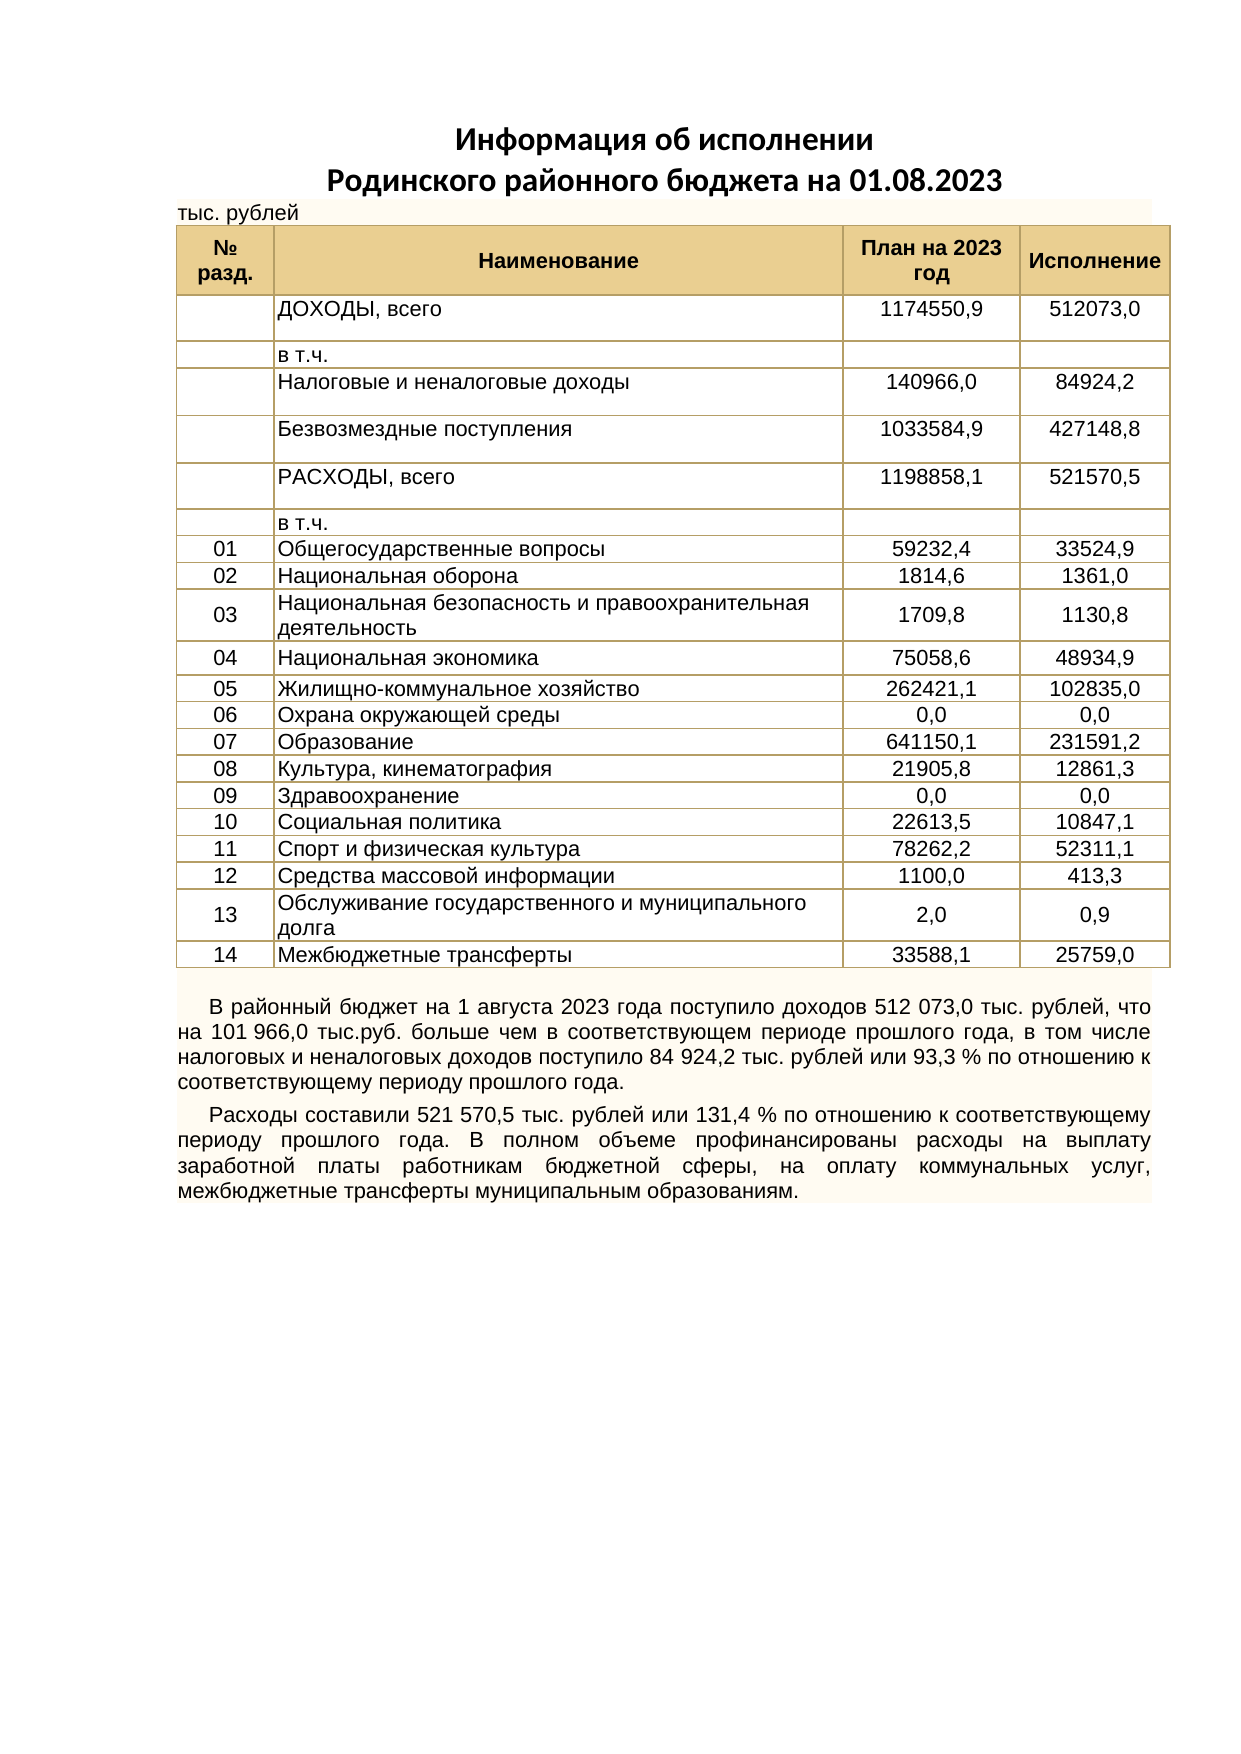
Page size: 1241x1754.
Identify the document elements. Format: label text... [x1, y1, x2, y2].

table_cell 12 [177, 863, 273, 888]
table_cell РАСХОДЫ, всего [275, 464, 842, 508]
table_cell Межбюджетные трансферты [275, 942, 842, 967]
table_cell 07 [177, 729, 273, 754]
table_cell Социальная политика [275, 809, 842, 834]
table_cell [177, 416, 273, 462]
text Родинского районного бюджета на 01.08.2023 [177, 159, 1152, 199]
table_cell 14 [177, 942, 273, 967]
table_cell 59232,4 [844, 536, 1019, 561]
table_cell 52311,1 [1021, 836, 1169, 861]
text В районный бюджет на 1 августа 2023 года поступило доходов 512 073,0 тыс. рублей, что на 101 966,0 тыс.руб. больше чем в соответствующем периоде прошлого года, в том числе налоговых и неналоговых доходов поступило 84 924,2 тыс. рублей или 93,3 % по отношению к соответствующему периоду прошлого года. [177, 993, 1152, 1094]
table_cell Налоговые и неналоговые доходы [275, 369, 842, 415]
table_cell Образование [275, 729, 842, 754]
table_header № разд. [177, 226, 273, 294]
table_cell 1100,0 [844, 863, 1019, 888]
table_cell 641150,1 [844, 729, 1019, 754]
table_cell 512073,0 [1021, 296, 1169, 340]
table_cell 12861,3 [1021, 756, 1169, 781]
table_cell 21905,8 [844, 756, 1019, 781]
table_cell в т.ч. [275, 342, 842, 367]
table_cell 1033584,9 [844, 416, 1019, 462]
table_cell [177, 464, 273, 508]
table_cell 03 [177, 590, 273, 640]
table_cell Культура, кинематография [275, 756, 842, 781]
table_cell 521570,5 [1021, 464, 1169, 508]
table_cell 33524,9 [1021, 536, 1169, 561]
table_cell 11 [177, 836, 273, 861]
table_cell 1709,8 [844, 590, 1019, 640]
table_cell 08 [177, 756, 273, 781]
table_cell 10847,1 [1021, 809, 1169, 834]
table_cell 13 [177, 890, 273, 940]
table_cell 22613,5 [844, 809, 1019, 834]
table_cell ДОХОДЫ, всего [275, 296, 842, 340]
table_cell 1198858,1 [844, 464, 1019, 508]
table_cell Национальная экономика [275, 642, 842, 674]
table_cell 427148,8 [1021, 416, 1169, 462]
table_cell 33588,1 [844, 942, 1019, 967]
table_cell 09 [177, 783, 273, 808]
table_cell [844, 342, 1019, 367]
text тыс. рублей [177, 199, 1152, 225]
table_cell 1361,0 [1021, 563, 1169, 588]
table_cell Национальная безопасность и правоохранительная деятельность [275, 590, 842, 640]
table_header Исполнение [1021, 226, 1169, 294]
table_cell 231591,2 [1021, 729, 1169, 754]
table_cell [177, 369, 273, 415]
table_cell [177, 296, 273, 340]
table_cell 04 [177, 642, 273, 674]
table_cell Обслуживание государственного и муниципального долга [275, 890, 842, 940]
table_cell Здравоохранение [275, 783, 842, 808]
table_cell Охрана окружающей среды [275, 702, 842, 727]
table_cell 48934,9 [1021, 642, 1169, 674]
table_cell [177, 510, 273, 534]
table_cell Безвозмездные поступления [275, 416, 842, 462]
table_cell 102835,0 [1021, 676, 1169, 701]
table_cell 78262,2 [844, 836, 1019, 861]
table_cell 06 [177, 702, 273, 727]
table_cell Спорт и физическая культура [275, 836, 842, 861]
table_cell 1130,8 [1021, 590, 1169, 640]
table_cell 25759,0 [1021, 942, 1169, 967]
table_cell 02 [177, 563, 273, 588]
table_cell 1174550,9 [844, 296, 1019, 340]
table_cell 0,0 [844, 783, 1019, 808]
table_cell 05 [177, 676, 273, 701]
table_cell [177, 342, 273, 367]
table_cell в т.ч. [275, 510, 842, 534]
table_cell 10 [177, 809, 273, 834]
table_cell 262421,1 [844, 676, 1019, 701]
table_cell 413,3 [1021, 863, 1169, 888]
table_cell 1814,6 [844, 563, 1019, 588]
table_cell 2,0 [844, 890, 1019, 940]
table_cell [1021, 510, 1169, 534]
table_cell Национальная оборона [275, 563, 842, 588]
text Расходы составили 521 570,5 тыс. рублей или 131,4 % по отношению к соответствующему периоду прошлого года. В полном объеме профинансированы расходы на выплату заработной платы работникам бюджетной сферы, на оплату коммунальных услуг, межбюджетные трансферты муниципальным образованиям. [177, 1102, 1152, 1203]
table_cell 0,0 [1021, 783, 1169, 808]
table_cell Жилищно-коммунальное хозяйство [275, 676, 842, 701]
table_cell Общегосударственные вопросы [275, 536, 842, 561]
table_cell [844, 510, 1019, 534]
table_cell 140966,0 [844, 369, 1019, 415]
table_cell 0,9 [1021, 890, 1169, 940]
table_cell 0,0 [1021, 702, 1169, 727]
table_cell [1021, 342, 1169, 367]
table_cell 01 [177, 536, 273, 561]
table_cell 75058,6 [844, 642, 1019, 674]
table_header План на 2023 год [844, 226, 1019, 294]
table_header Наименование [275, 226, 842, 294]
table_cell 0,0 [844, 702, 1019, 727]
text Информация об исполнении [177, 118, 1152, 159]
table_cell 84924,2 [1021, 369, 1169, 415]
table_cell Средства массовой информации [275, 863, 842, 888]
